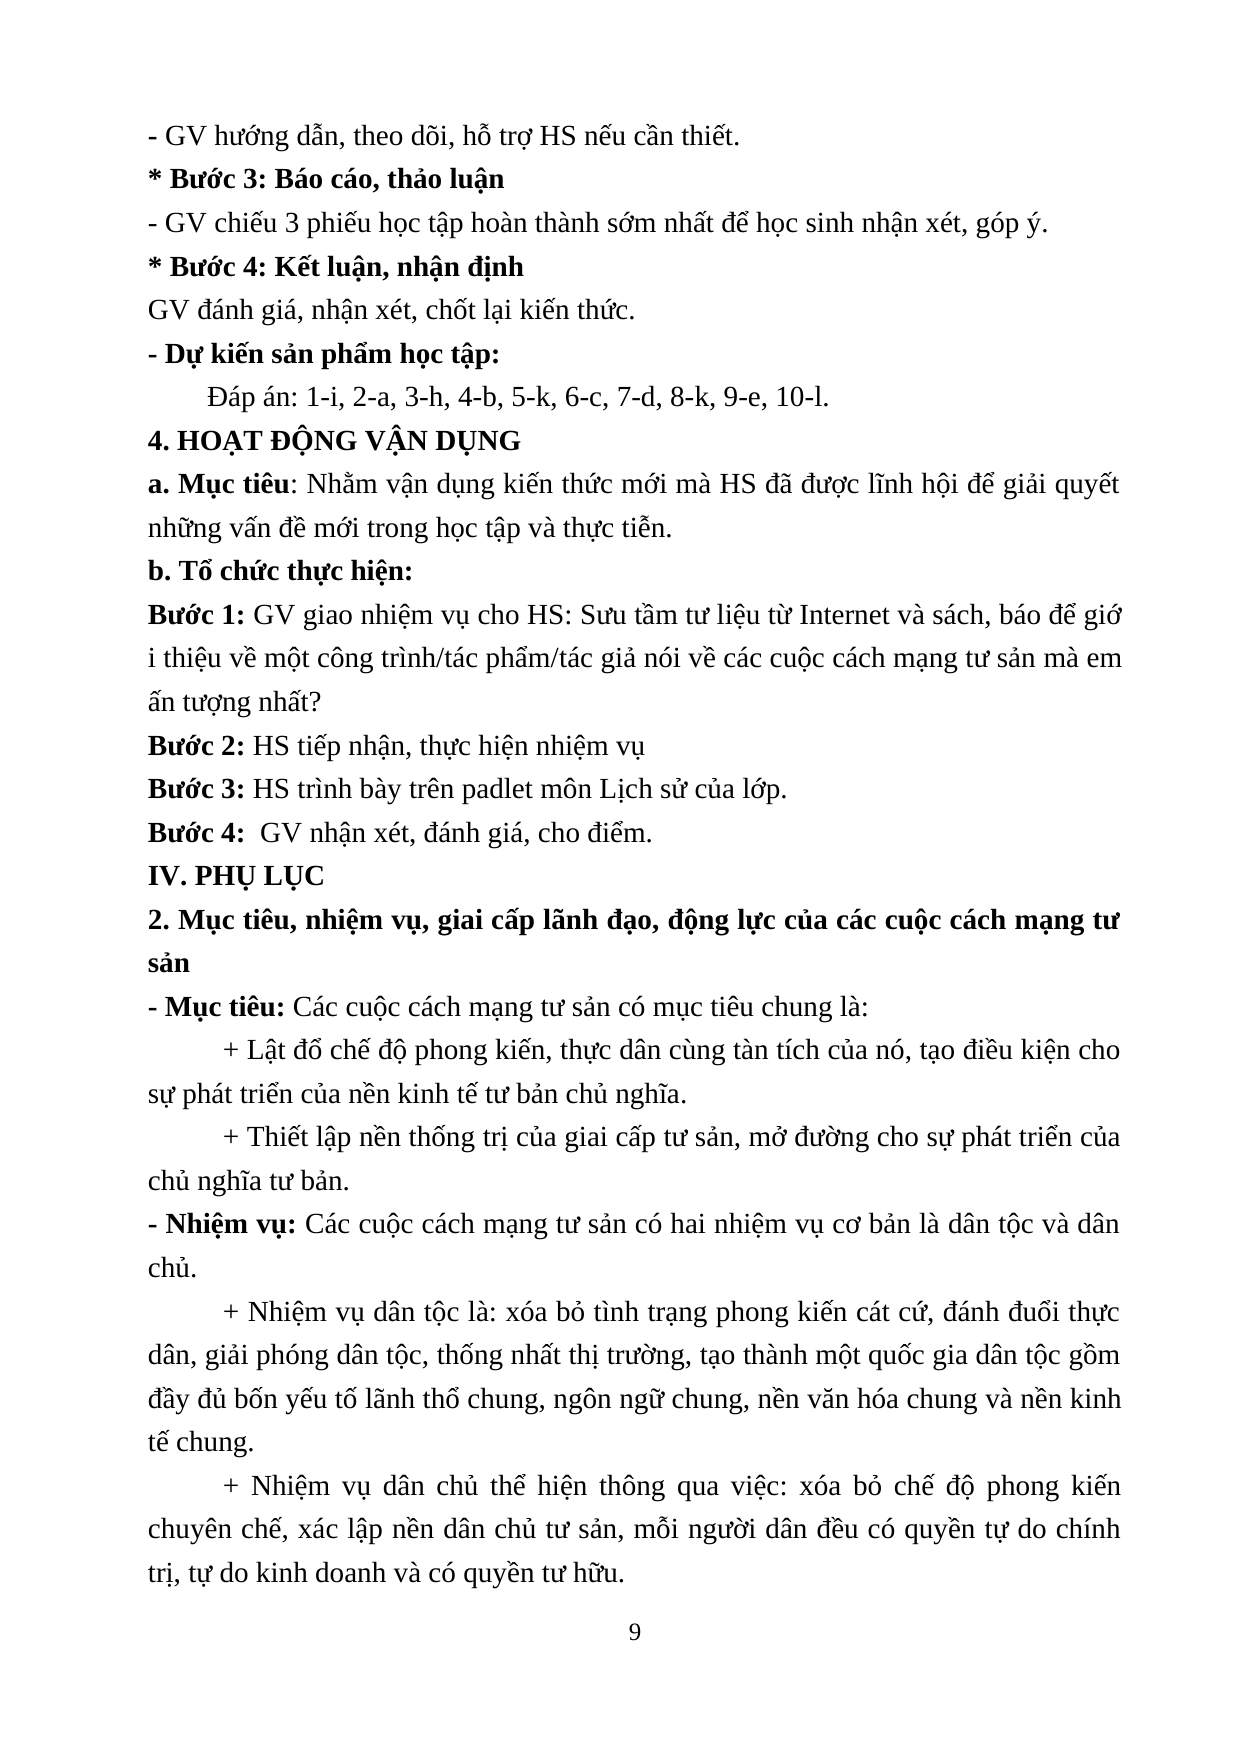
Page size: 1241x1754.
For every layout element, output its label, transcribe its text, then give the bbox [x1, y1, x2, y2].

text 2. Mục tiêu, nhiệm vụ, giai cấp lãnh đạo, động lực của các cuộc cách mạng tư sản [148, 935, 1122, 979]
text Bước 4: GV nhận xét, đánh giá, cho điểm. [148, 815, 1122, 848]
text * Bước 4: Kết luận, nhận định [148, 249, 1122, 282]
text * Bước 3: Báo cáo, thảo luận [148, 162, 1122, 195]
text Bước 2: HS tiếp nhận, thực hiện nhiệm vụ [148, 728, 1122, 761]
text a. Mục tiêu: Nhằm vận dụng kiến thức mới mà HS đã được lĩnh hội để giải quyết những vấn đề mới trong học tập và thực tiễn. [148, 466, 1122, 543]
text GV đánh giá, nhận xét, chốt lại kiến thức. [148, 292, 1122, 326]
text + Thiết lập nền thống trị của giai cấp tư sản, mở đường cho sự phát triển của chủ nghĩa tư bản. [148, 1119, 1122, 1197]
text - Dự kiến sản phẩm học tập: [148, 336, 1122, 369]
text b. Tổ chức thực hiện: [148, 553, 1122, 587]
text - GV hướng dẫn, theo dõi, hỗ trợ HS nếu cần thiết. [148, 118, 1122, 152]
text + Lật đổ chế độ phong kiến, thực dân cùng tàn tích của nó, tạo điều kiện cho sự phát triển của nền kinh tế tư bản chủ nghĩa. [148, 1032, 1122, 1109]
text - GV chiếu 3 phiếu học tập hoàn thành sớm nhất để học sinh nhận xét, góp ý. [148, 205, 1122, 239]
text + Nhiệm vụ dân tộc là: xóa bỏ tình trạng phong kiến cát cứ, đánh đuổi thực dân, giải phóng dân tộc, thống nhất thị trường, tạo thành một quốc gia dân tộc gồm đầy đủ bốn yếu tố lãnh thổ chung, ngôn ngữ chung, nền văn hóa chung và nền kinh tế chung. [148, 1294, 1122, 1458]
text - Mục tiêu: Các cuộc cách mạng tư sản có mục tiêu chung là: [148, 989, 1122, 1022]
text Bước 1: GV giao nhiệm vụ cho HS: Sưu tầm tư liệu từ Internet và sách, báo để giới thiệu về một công trình/tác phẩm/tác giả nói về các cuộc cách mạng tư sản mà em ấn tượng nhất? [148, 597, 1122, 718]
text 4. HOẠT ĐỘNG VẬN DỤNG [148, 423, 1122, 456]
text Đáp án: 1-i, 2-a, 3-h, 4-b, 5-k, 6-c, 7-d, 8-k, 9-e, 10-l. [148, 379, 1122, 413]
text Bước 3: HS trình bày trên padlet môn Lịch sử của lớp. [148, 771, 1122, 805]
text + Nhiệm vụ dân chủ thể hiện thông qua việc: xóa bỏ chế độ phong kiến chuyên chế, xác lập nền dân chủ tư sản, mỗi người dân đều có quyền tự do chính trị, tự do kinh doanh và có quyền tư hữu. [148, 1468, 1122, 1588]
text IV. PHỤ LỤC [148, 858, 1122, 892]
text - Nhiệm vụ: Các cuộc cách mạng tư sản có hai nhiệm vụ cơ bản là dân tộc và dân chủ. [148, 1207, 1122, 1284]
